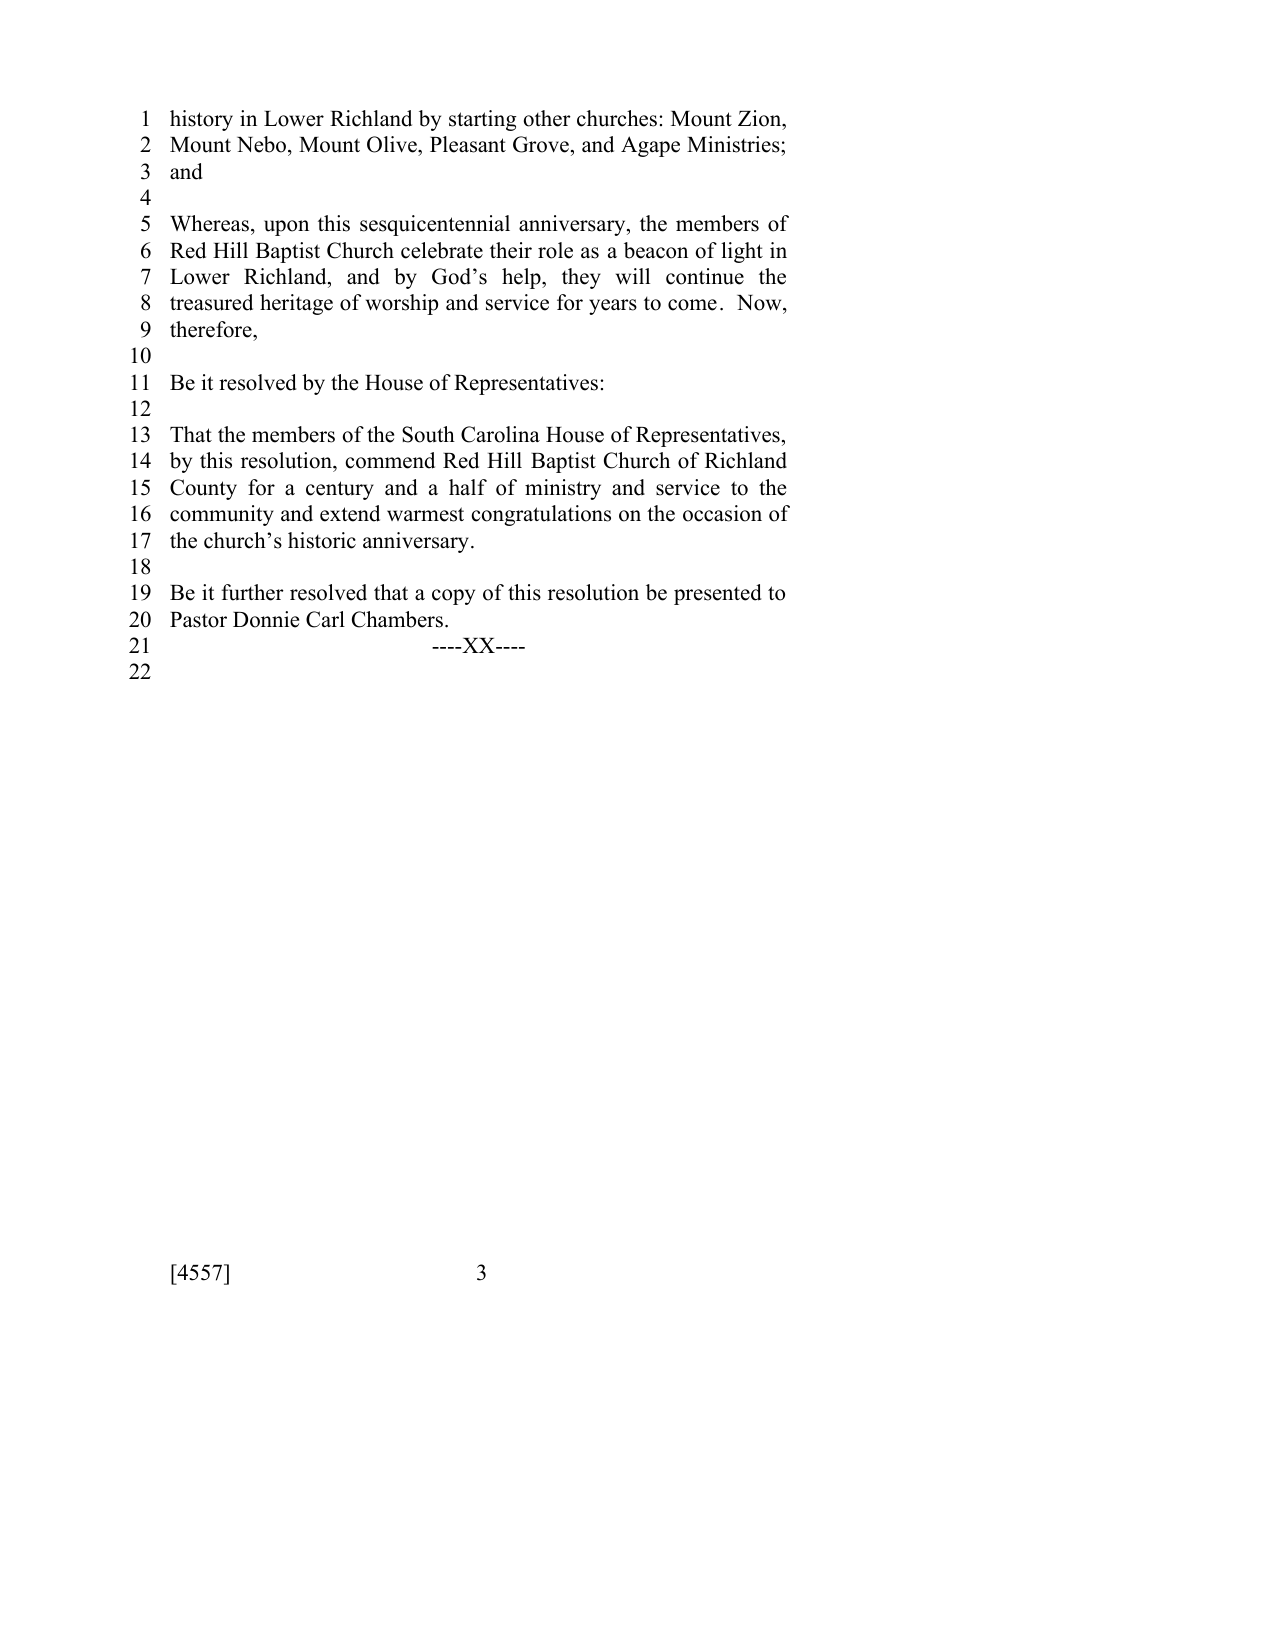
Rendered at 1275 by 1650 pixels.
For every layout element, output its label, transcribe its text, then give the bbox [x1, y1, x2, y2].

text That the members of the South Carolina House of Representatives, by this resolution, commend Red Hill Baptist Church of Richland County for a century and a half of ministry and service to the community and extend warmest congratulations on the occasion of the church’s historic anniversary. [169, 421, 787, 553]
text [169, 105, 787, 184]
text Whereas, upon this sesquicentennial anniversary, the members of Red Hill Baptist Church celebrate their role as a beacon of light in Lower Richland, and by God’s help, they will continue the treasured heritage of worship and service for years to come. Now, therefore, [169, 210, 787, 342]
text ----XX---- [169, 632, 787, 658]
text Be it further resolved that a copy of this resolution be presented to Pastor Donnie Carl Chambers. [169, 579, 787, 632]
text Be it resolved by the House of Representatives: [169, 368, 787, 395]
